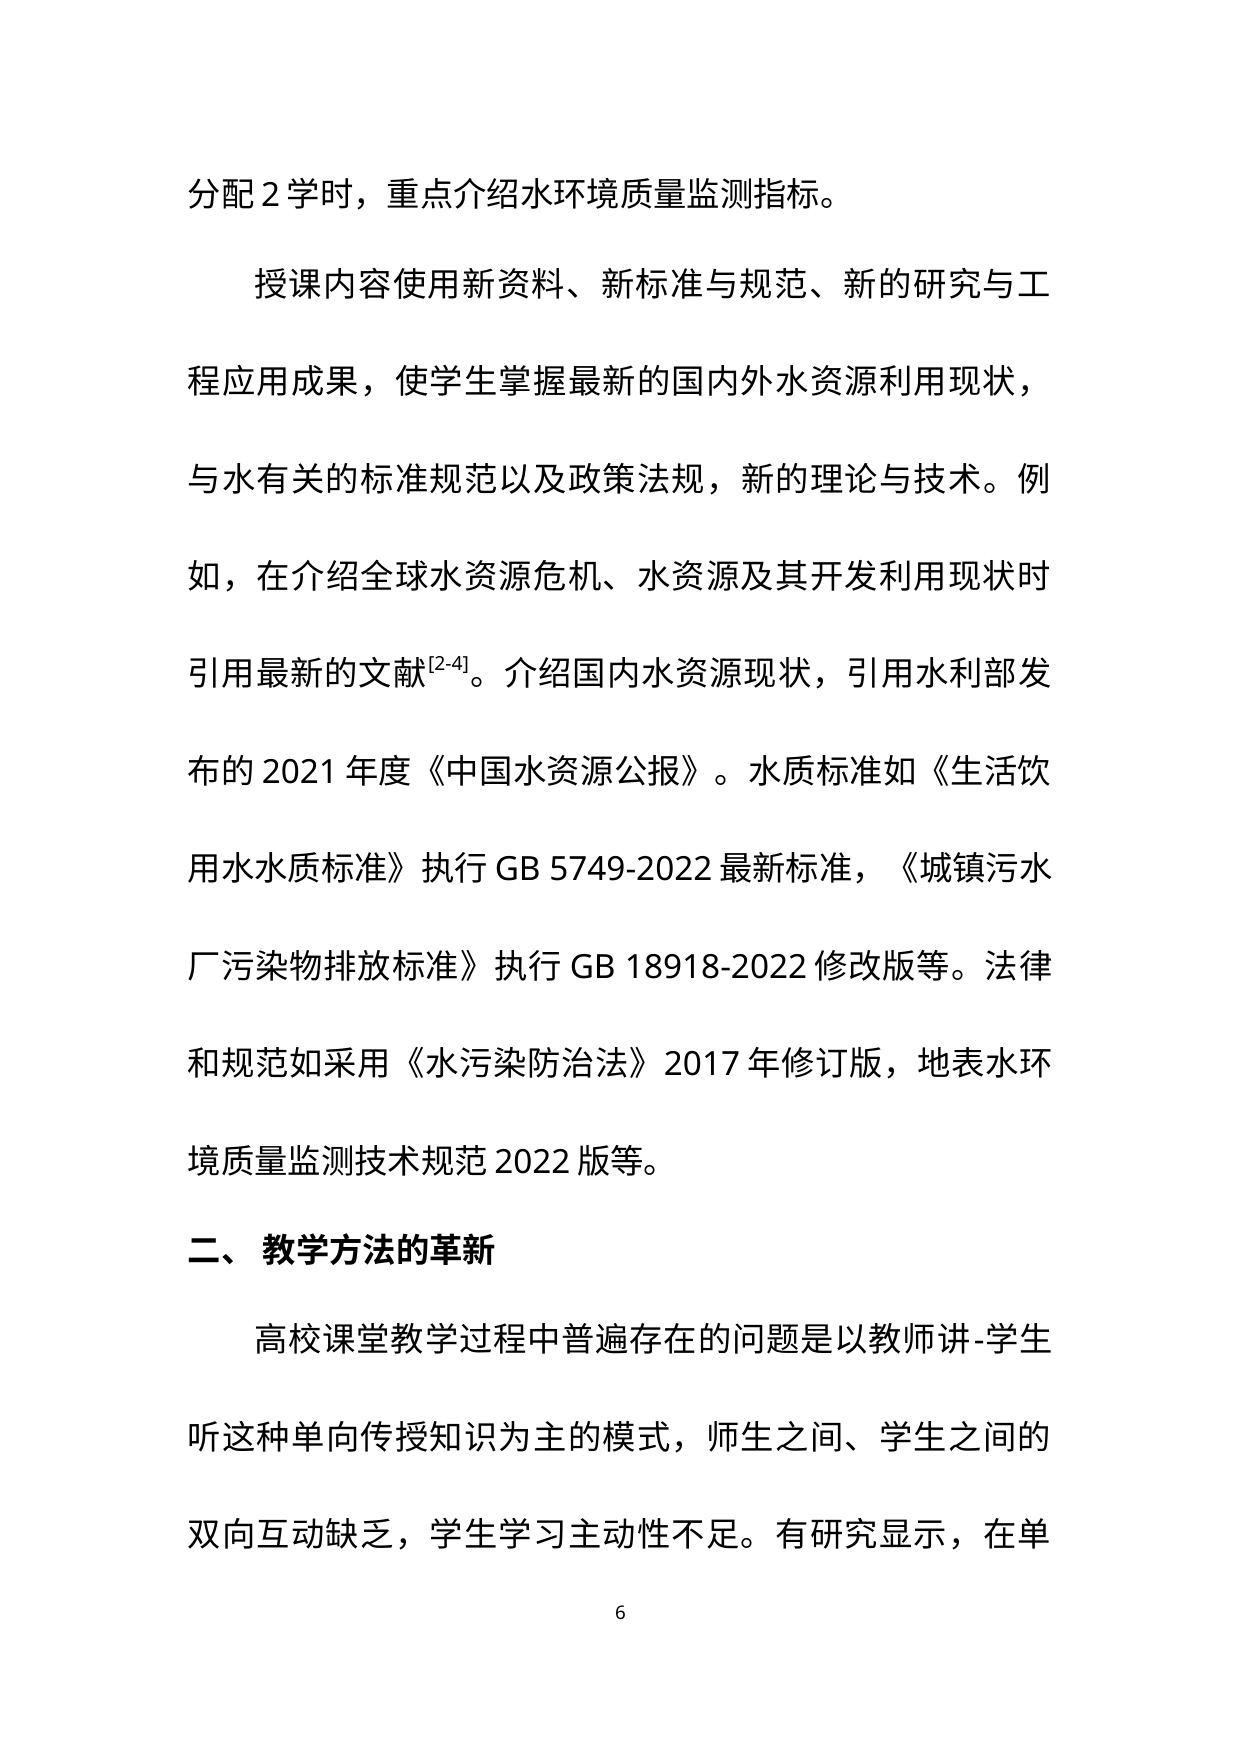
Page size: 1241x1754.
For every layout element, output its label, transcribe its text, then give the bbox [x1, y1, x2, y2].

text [187, 1305, 1053, 1565]
list 教学方法的革新 [187, 1216, 1053, 1281]
text 授课内容使用新资料、新标准与规范、新的研究与工程应用成果，使学生掌握最新的国内外水资源利用现状，与水有关的标准规范以及政策法规，新的理论与技术。例如，在介绍全球水资源危机、水资源及其开发利用现状时引用最新的文献[2-4]。介绍国内水资源现状，引用水利部发布的2021年度《中国水资源公报》。水质标准如《生活饮用水水质标准》执行GB 5749-2022最新标准，《城镇污水厂污染物排放标准》执行GB 18918-2022修改版等。法律和规范如采用《水污染防治法》2017年修订版，地表水环境质量监测技术规范2022版等。 [187, 249, 1053, 1191]
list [187, 160, 1053, 225]
